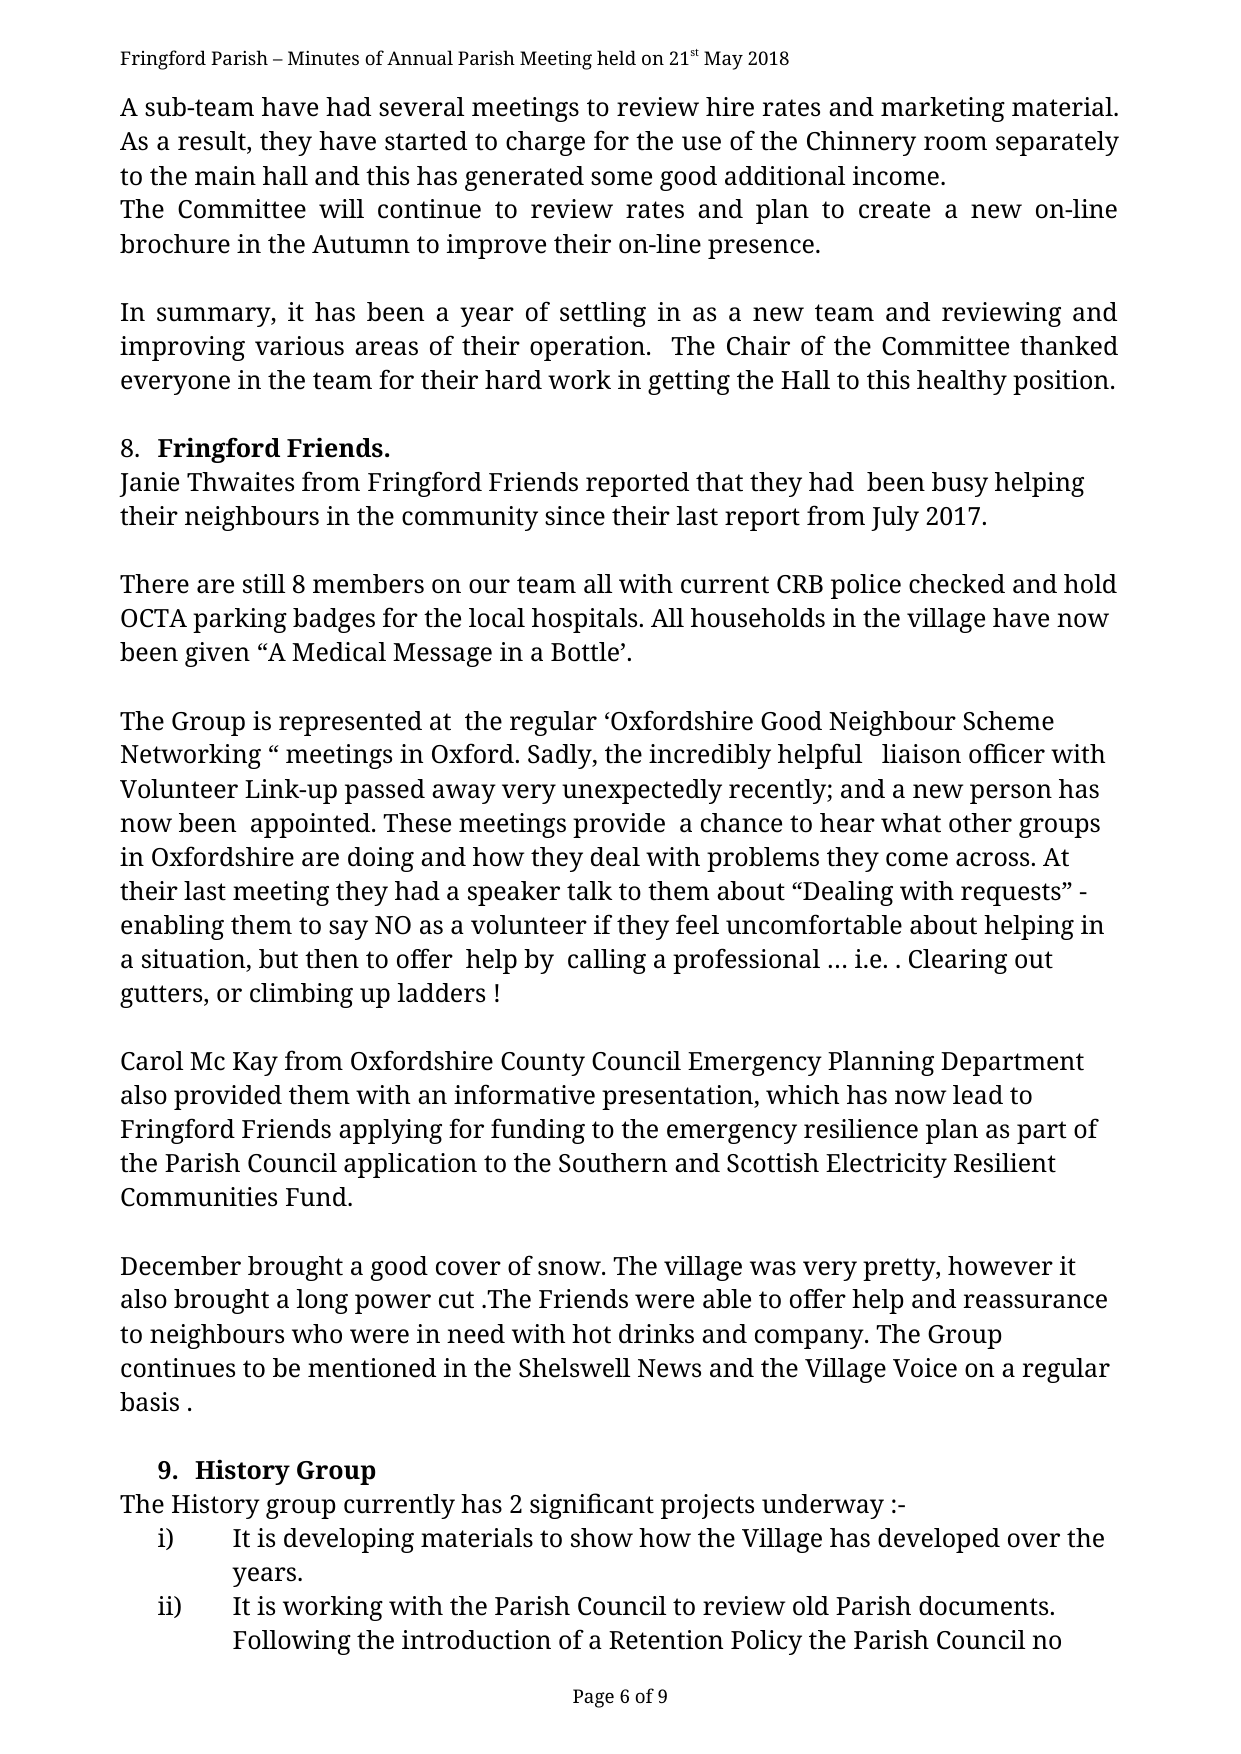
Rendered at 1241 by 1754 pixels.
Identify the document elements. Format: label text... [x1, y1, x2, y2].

text Carol Mc Kay from Oxfordshire County Council Emergency Planning Department also provided them with an informative presentation, which has now lead to Fringford Friends applying for funding to the emergency resilience plan as part of the Parish Council application to the Southern and Scottish Electricity Resilient Communities Fund. [120, 1044, 1120, 1214]
text The Group is represented at the regular ‘Oxfordshire Good Neighbour Scheme Networking “ meetings in Oxford. Sadly, the incredibly helpful liaison officer with Volunteer Link-up passed away very unexpectedly recently; and a new person has now been appointed. These meetings provide a chance to hear what other groups in Oxfordshire are doing and how they deal with problems they come across. At their last meeting they had a speaker talk to them about “Dealing with requests” - enabling them to say NO as a volunteer if they feel uncomfortable about helping in a situation, but then to offer help by calling a professional … i.e. . Clearing out gutters, or climbing up ladders ! [120, 703, 1120, 1010]
text Janie Thwaites from Fringford Friends reported that they had been busy helping their neighbours in the community since their last report from July 2017. [120, 465, 1120, 533]
list The History group currently has 2 significant projects underway :- [120, 1487, 1120, 1521]
text The Committee will continue to review rates and plan to create a new on-line brochure in the Autumn to improve their on-line presence. [120, 192, 1120, 260]
text There are still 8 members on our team all with current CRB police checked and hold OCTA parking badges for the local hospitals. All households in the village have now been given “A Medical Message in a Bottle’. [120, 567, 1120, 669]
text December brought a good cover of snow. The village was very pretty, however it also brought a long power cut .The Friends were able to offer help and reassurance to neighbours who were in need with hot drinks and company. The Group continues to be mentioned in the Shelswell News and the Village Voice on a regular basis . [120, 1248, 1120, 1418]
list History Group [157, 1452, 1120, 1487]
list Fringford Friends. [120, 431, 1120, 465]
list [157, 1589, 1120, 1657]
text In summary, it has been a year of settling in as a new team and reviewing and improving various areas of their operation. The Chair of the Committee thanked everyone in the team for their hard work in getting the Hall to this healthy position. [120, 294, 1120, 397]
text A sub-team have had several meetings to review hire rates and marketing material. As a result, they have started to charge for the use of the Chinnery room separately to the main hall and this has generated some good additional income. [120, 90, 1120, 192]
list It is developing materials to show how the Village has developed over the years. [157, 1521, 1120, 1589]
